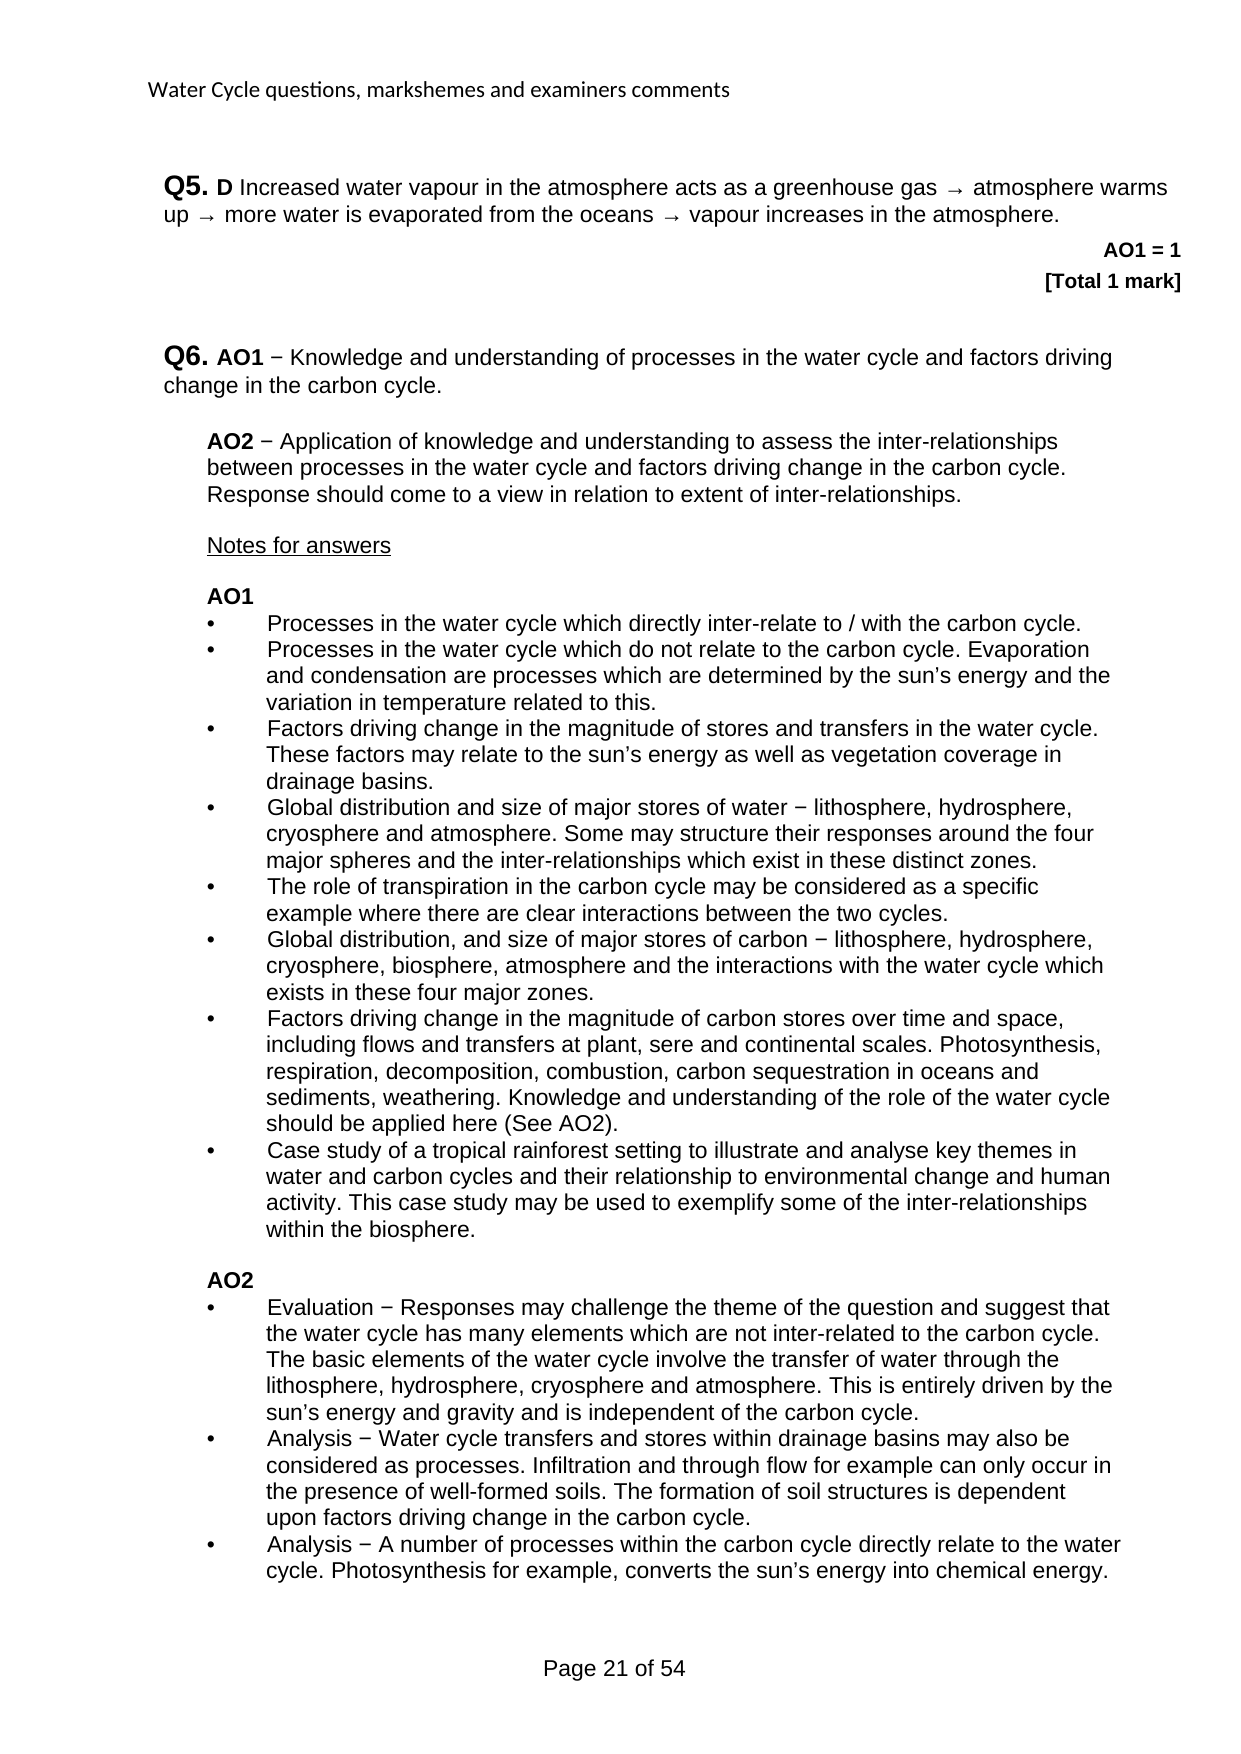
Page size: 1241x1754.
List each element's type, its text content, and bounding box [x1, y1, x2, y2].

text Q5. D Increased water vapour in the atmosphere acts as a greenhouse gas → atmosphere warms up → more water is evaporated from the oceans → vapour increases in the atmosphere. [163, 169, 1176, 227]
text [207, 1531, 1122, 1583]
text • Evaluation − Responses may challenge the theme of the question and suggest that the water cycle has many elements which are not inter-related to the carbon cycle. The basic elements of the water cycle involve the transfer of water through the lithosphere, hydrosphere, cryosphere and atmosphere. This is entirely driven by the sun’s energy and gravity and is independent of the carbon cycle. [207, 1293, 1122, 1425]
text Notes for answers [207, 532, 1122, 558]
text [Total 1 mark] [148, 268, 1181, 292]
text AO1 = 1 [148, 238, 1181, 262]
text • Factors driving change in the magnitude of carbon stores over time and space, including flows and transfers at plant, sere and continental scales. Photosynthesis, respiration, decomposition, combustion, carbon sequestration in oceans and sediments, weathering. Knowledge and understanding of the role of the water cycle should be applied here (See AO2). [207, 1005, 1122, 1137]
text • Global distribution and size of major stores of water − lithosphere, hydrosphere, cryosphere and atmosphere. Some may structure their responses around the four major spheres and the inter-relationships which exist in these distinct zones. [207, 794, 1122, 873]
text • Factors driving change in the magnitude of stores and transfers in the water cycle. These factors may relate to the sun’s energy as well as vegetation coverage in drainage basins. [207, 715, 1122, 794]
text AO2 [207, 1267, 1122, 1293]
text • Case study of a tropical rainforest setting to illustrate and analyse key themes in water and carbon cycles and their relationship to environmental change and human activity. This case study may be used to exemplify some of the inter-relationships within the biosphere. [207, 1137, 1122, 1242]
text • The role of transpiration in the carbon cycle may be considered as a specific example where there are clear interactions between the two cycles. [207, 873, 1122, 926]
text AO1 [207, 583, 1122, 609]
text • Global distribution, and size of major stores of carbon − lithosphere, hydrosphere, cryosphere, biosphere, atmosphere and the interactions with the water cycle which exists in these four major zones. [207, 926, 1122, 1005]
text • Processes in the water cycle which directly inter-relate to / with the carbon cycle. [207, 609, 1122, 636]
text • Processes in the water cycle which do not relate to the carbon cycle. Evaporation and condensation are processes which are determined by the sun’s energy and the variation in temperature related to this. [207, 636, 1122, 715]
text Q6. AO1 − Knowledge and understanding of processes in the water cycle and factors driving change in the carbon cycle. [163, 339, 1176, 398]
text • Analysis − Water cycle transfers and stores within drainage basins may also be considered as processes. Infiltration and through flow for example can only occur in the presence of well-formed soils. The formation of soil structures is dependent upon factors driving change in the carbon cycle. [207, 1425, 1122, 1531]
text AO2 − Application of knowledge and understanding to assess the inter-relationships between processes in the water cycle and factors driving change in the carbon cycle. Response should come to a view in relation to extent of inter-relationships. [207, 428, 1122, 507]
